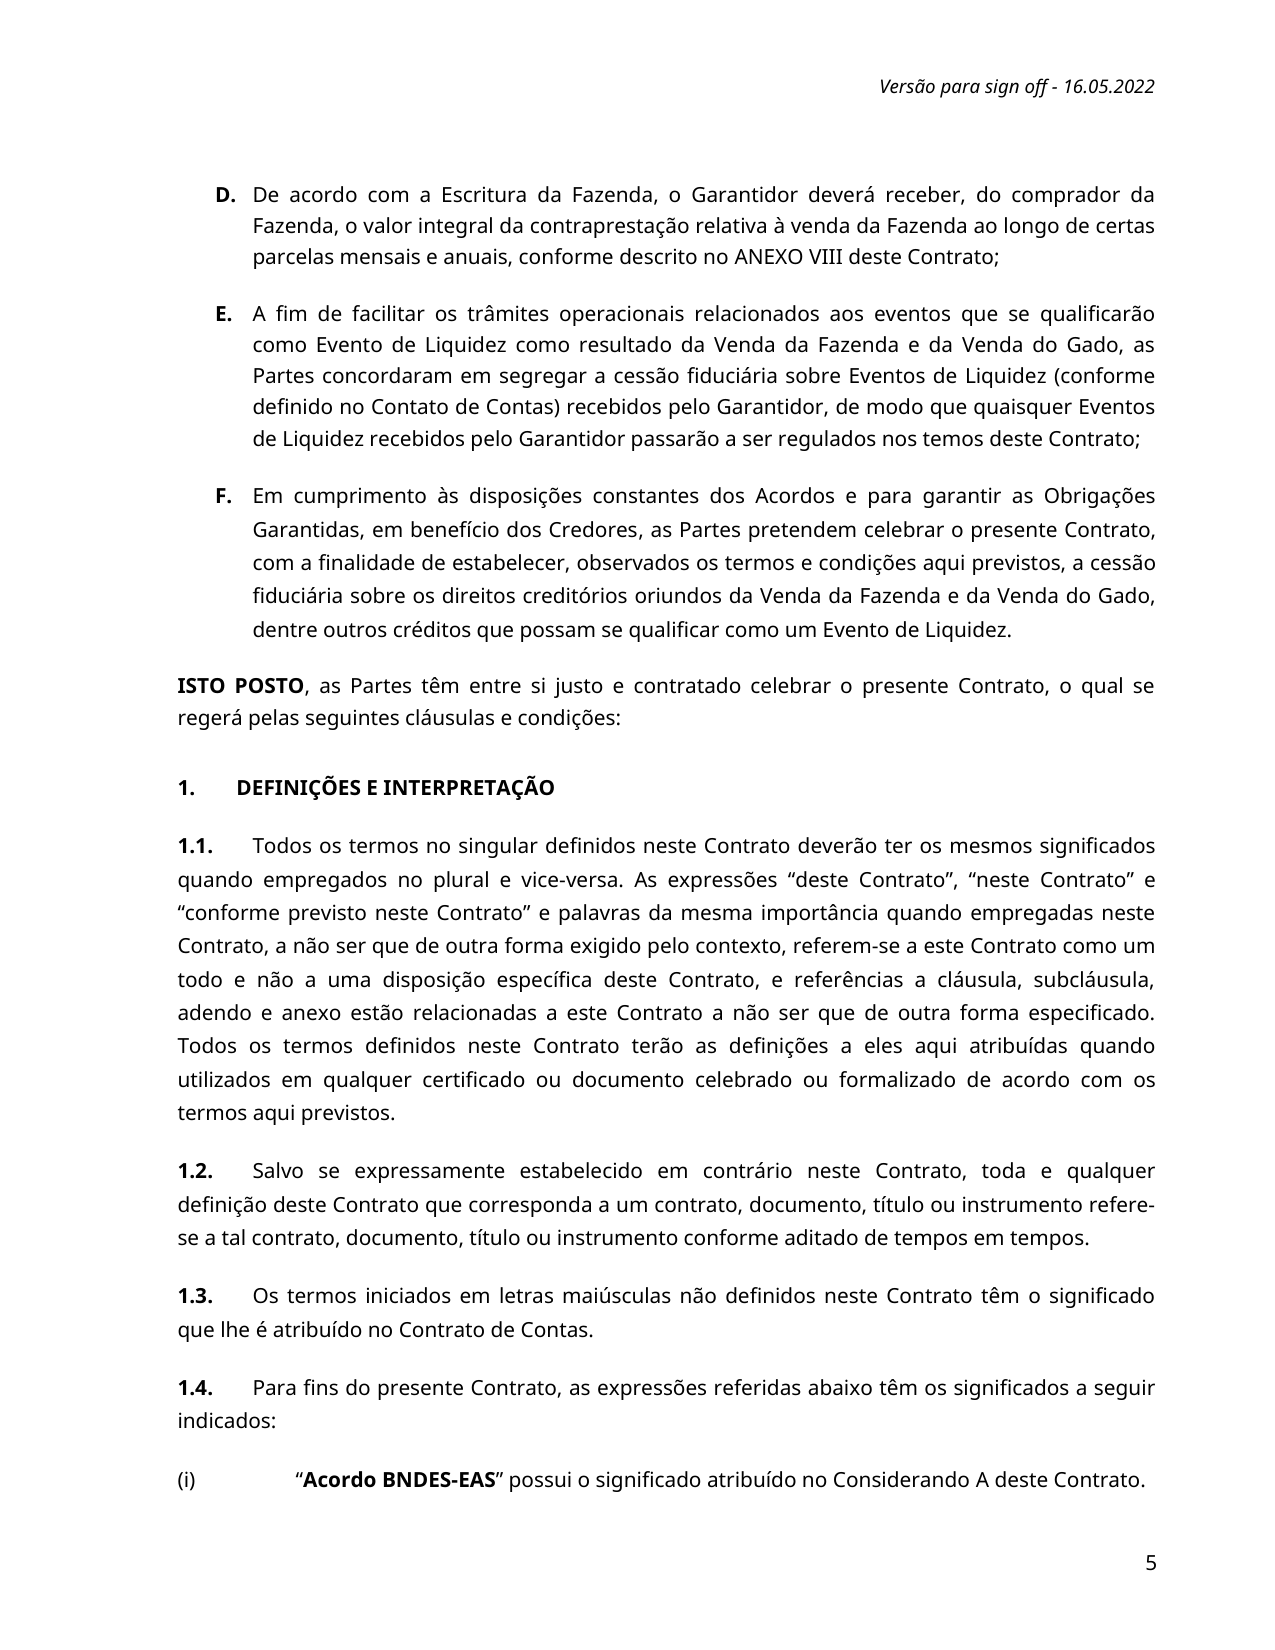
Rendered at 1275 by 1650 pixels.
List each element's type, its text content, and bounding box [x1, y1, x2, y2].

text Os termos iniciados em letras maiúsculas não definidos neste Contrato têm o significado que lhe é atribuído no Contrato de Contas. [177, 1277, 1157, 1344]
text “Acordo BNDES-EAS” possui o significado atribuído no Considerando A deste Contrato. [177, 1461, 1157, 1494]
text Em cumprimento às disposições constantes dos Acordos e para garantir as Obrigações Garantidas, em benefício dos Credores, as Partes pretendem celebrar o presente Contrato, com a finalidade de estabelecer, observados os termos e condições aqui previstos, a cessão fiduciária sobre os direitos creditórios oriundos da Venda da Fazenda e da Venda do Gado, dentre outros créditos que possam se qualificar como um Evento de Liquidez. [215, 477, 1157, 644]
subtitle DEFINIÇÕES E INTERPRETAÇÃO [177, 769, 1157, 802]
text Para fins do presente Contrato, as expressões referidas abaixo têm os significados a seguir indicados: [177, 1369, 1157, 1436]
text De acordo com a Escritura da Fazenda, o Garantidor deverá receber, do comprador da Fazenda, o valor integral da contraprestação relativa à venda da Fazenda ao longo de certas parcelas mensais e anuais, conforme descrito no ANEXO VIII deste Contrato; [215, 177, 1157, 271]
list ISTO POSTO, as Partes têm entre si justo e contratado celebrar o presente Contrato, o qual se regerá pelas seguintes cláusulas e condições: [177, 669, 1157, 731]
text Salvo se expressamente estabelecido em contrário neste Contrato, toda e qualquer definição deste Contrato que corresponda a um contrato, documento, título ou instrumento refere-se a tal contrato, documento, título ou instrumento conforme aditado de tempos em tempos. [177, 1152, 1157, 1252]
text Todos os termos no singular definidos neste Contrato deverão ter os mesmos significados quando empregados no plural e vice-versa. As expressões “deste Contrato”, “neste Contrato” e “conforme previsto neste Contrato” e palavras da mesma importância quando empregadas neste Contrato, a não ser que de outra forma exigido pelo contexto, referem-se a este Contrato como um todo e não a uma disposição específica deste Contrato, e referências a cláusula, subcláusula, adendo e anexo estão relacionadas a este Contrato a não ser que de outra forma especificado. Todos os termos definidos neste Contrato terão as definições a eles aqui atribuídas quando utilizados em qualquer certificado ou documento celebrado ou formalizado de acordo com os termos aqui previstos. [177, 827, 1157, 1127]
text A fim de facilitar os trâmites operacionais relacionados aos eventos que se qualificarão como Evento de Liquidez como resultado da Venda da Fazenda e da Venda do Gado, as Partes concordaram em segregar a cessão fiduciária sobre Eventos de Liquidez (conforme definido no Contato de Contas) recebidos pelo Garantidor, de modo que quaisquer Eventos de Liquidez recebidos pelo Garantidor passarão a ser regulados nos temos deste Contrato; [215, 296, 1157, 452]
